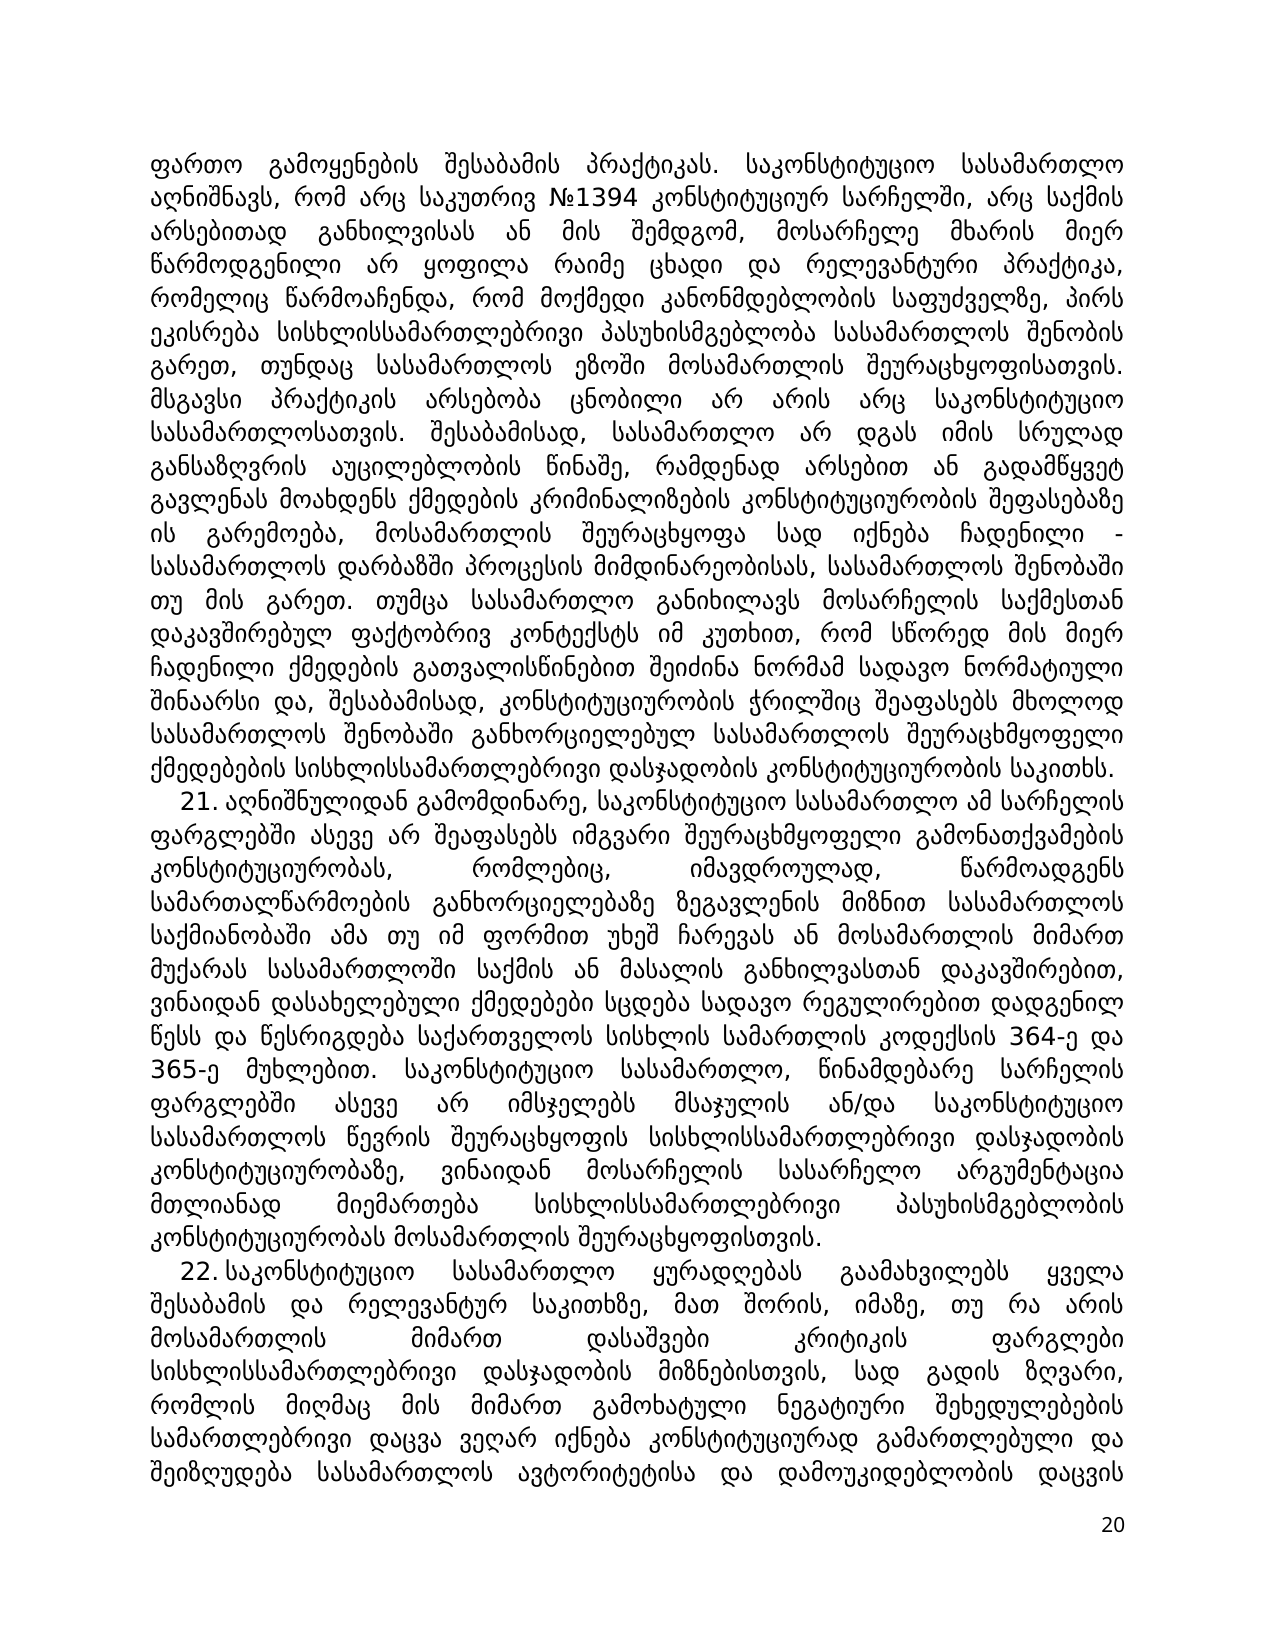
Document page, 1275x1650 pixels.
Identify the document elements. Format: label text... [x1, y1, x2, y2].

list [150, 150, 1125, 783]
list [150, 1257, 1125, 1487]
list აღნიშნულიდან გამომდინარე, საკონსტიტუციო სასამართლო ამ სარჩელის ფარგლებში ასევე არ შეაფასებს იმგვარი შეურაცხმყოფელი გამონათქვამების კონსტიტუციურობას, რომლებიც, იმავდროულად, წარმოადგენს სამართალწარმოების განხორციელებაზე ზეგავლენის მიზნით სასამართლოს საქმიანობაში ამა თუ იმ ფორმით უხეშ ჩარევას ან მოსამართლის მიმართ მუქარას სასამართლოში საქმის ან მასალის განხილვასთან დაკავშირებით, ვინაიდან დასახელებული ქმედებები სცდება სადავო რეგულირებით დადგენილ წესს და წესრიგდება საქართველოს სისხლის სამართლის კოდექსის 364-ე და 365-ე მუხლებით. საკონსტიტუციო სასამართლო, წინამდებარე სარჩელის ფარგლებში ასევე არ იმსჯელებს მსაჯულის ან/და საკონსტიტუციო სასამართლოს წევრის შეურაცხყოფის სისხლისსამართლებრივი დასჯადობის კონსტიტუციურობაზე, ვინაიდან მოსარჩელის სასარჩელო არგუმენტაცია მთლიანად მიემართება სისხლისსამართლებრივი პასუხისმგებლობის კონსტიტუციურობას მოსამართლის შეურაცხყოფისთვის. [150, 787, 1125, 1252]
